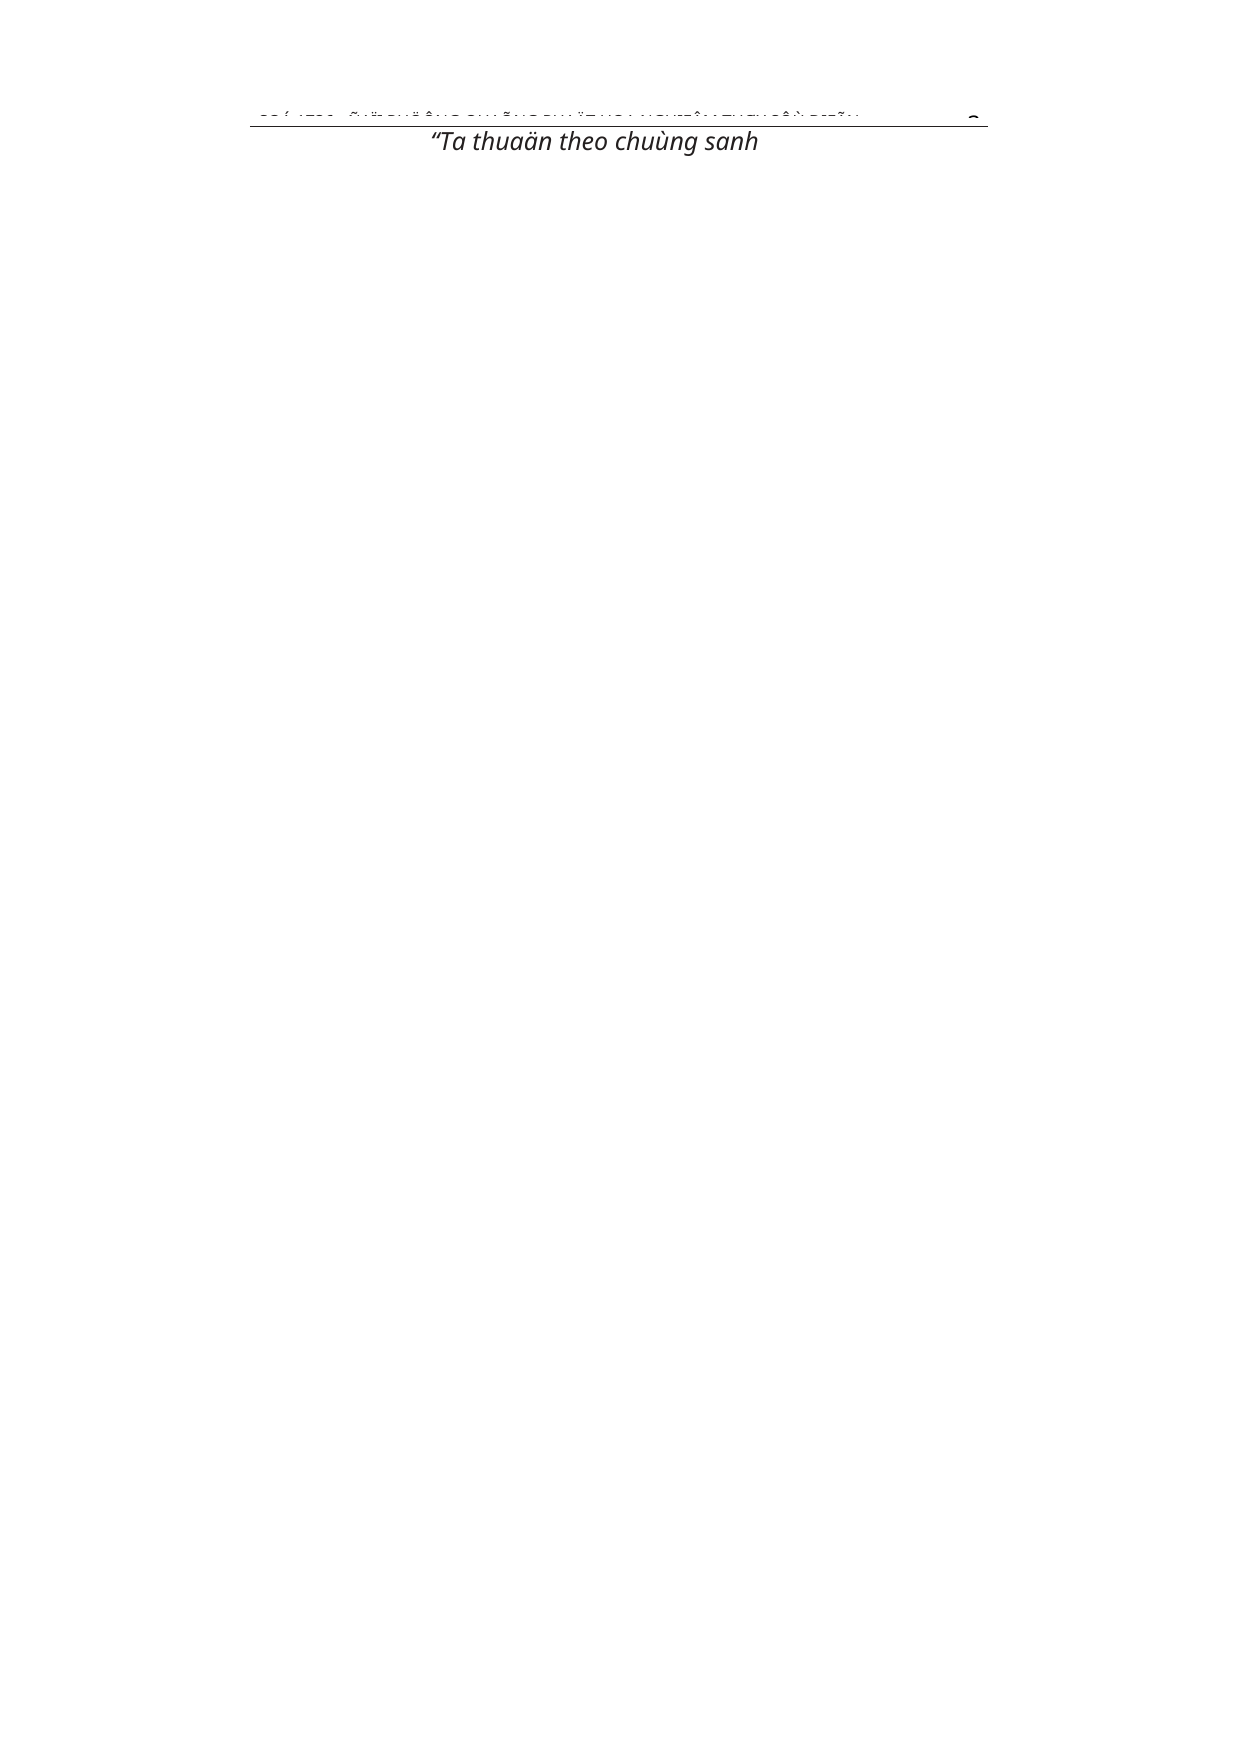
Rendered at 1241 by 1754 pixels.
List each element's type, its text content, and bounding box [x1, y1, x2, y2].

text “Ta thuaän theo chuùng sanh [228, 125, 962, 156]
